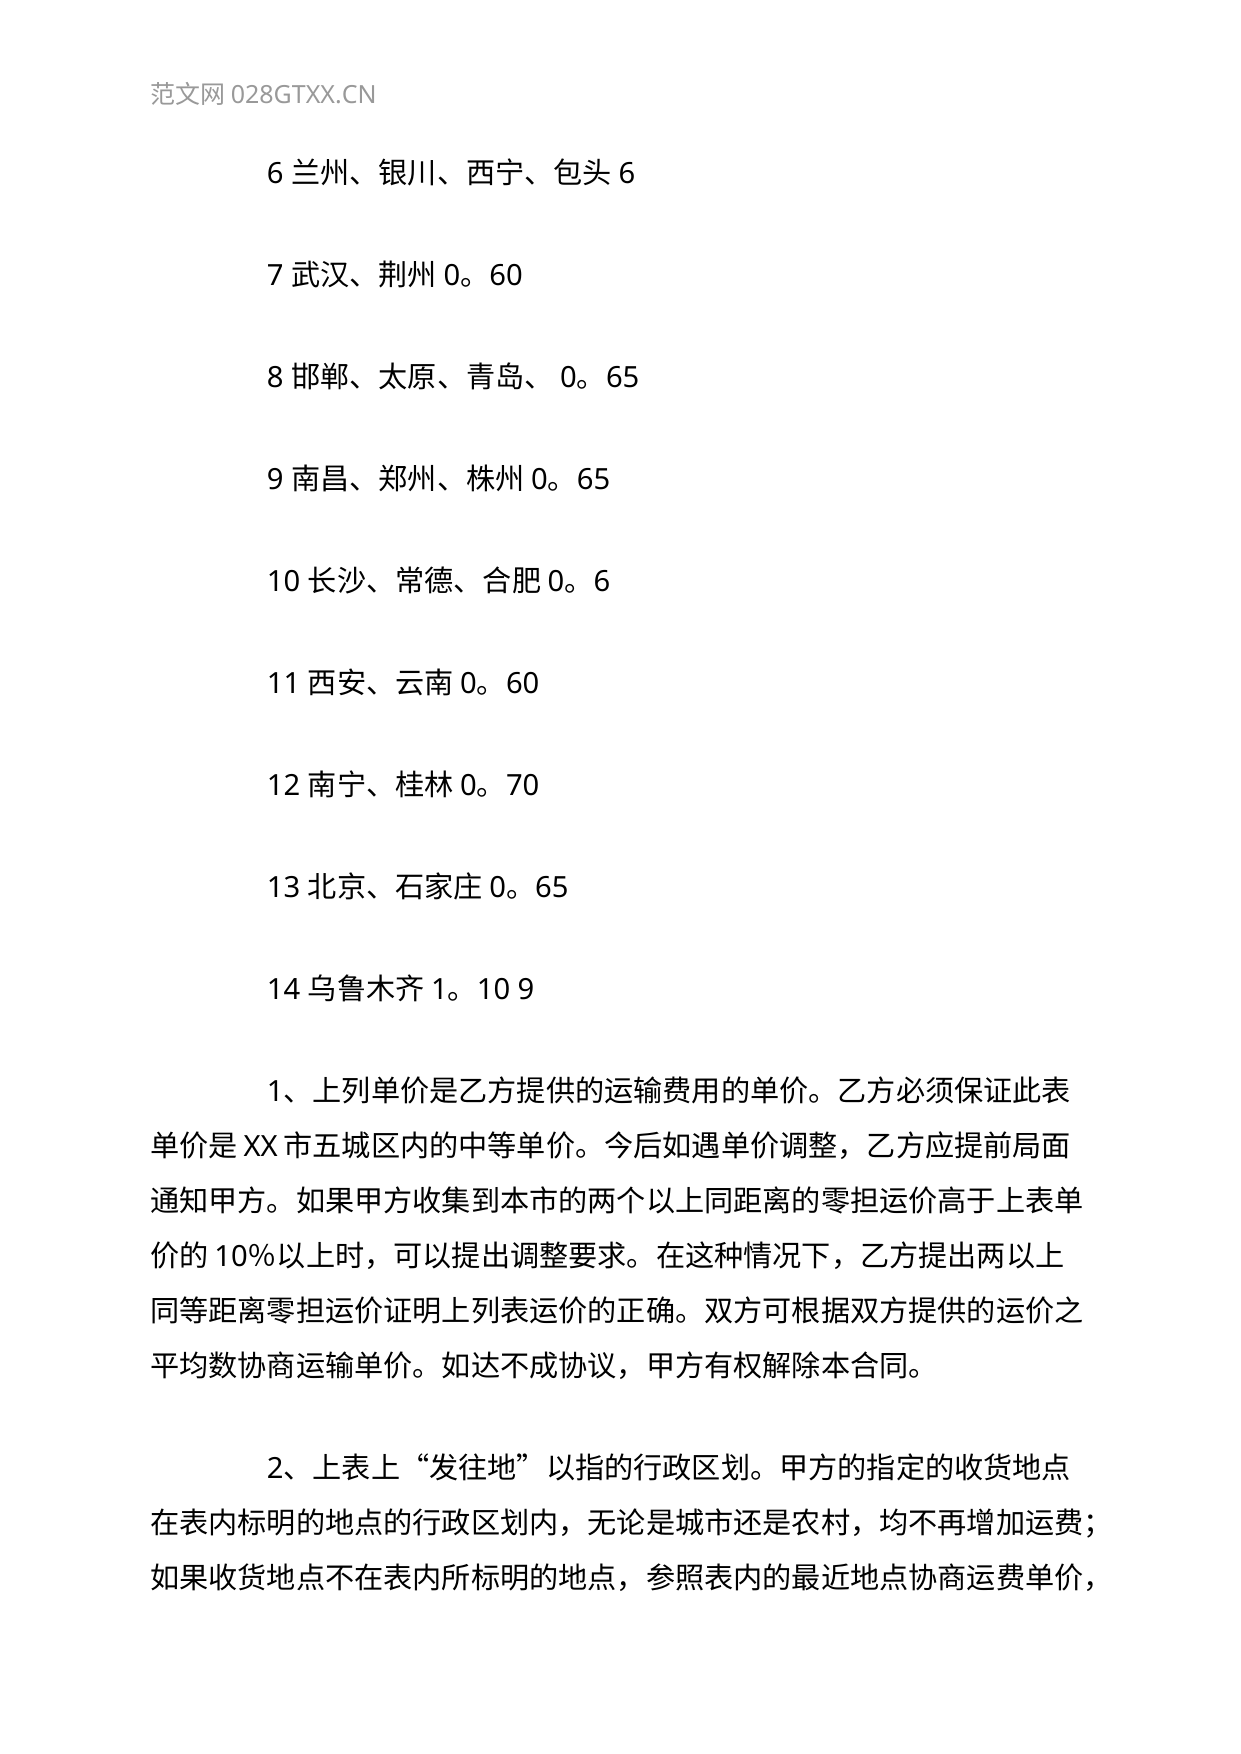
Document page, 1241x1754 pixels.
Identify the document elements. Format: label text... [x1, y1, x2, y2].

text 12 南宁、桂林 0。70 [150, 762, 1090, 804]
text 13 北京、石家庄 0。65 [150, 864, 1090, 906]
text 8 邯郸、太原、青岛、 0。65 [150, 354, 1090, 396]
text 11 西安、云南 0。60 [150, 660, 1090, 702]
text 9 南昌、郑州、株州 0。65 [150, 456, 1090, 498]
text 14 乌鲁木齐 1。10 9 [150, 966, 1090, 1008]
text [150, 1444, 1090, 1597]
text 1、上列单价是乙方提供的运输费用的单价。乙方必须保证此表单价是XX市五城区内的中等单价。今后如遇单价调整，乙方应提前局面通知甲方。如果甲方收集到本市的两个以上同距离的零担运价高于上表单价的10％以上时，可以提出调整要求。在这种情况下，乙方提出两以上同等距离零担运价证明上列表运价的正确。双方可根据双方提供的运价之平均数协商运输单价。如达不成协议，甲方有权解除本合同。 [150, 1068, 1090, 1385]
text 10 长沙、常德、合肥 0。6 [150, 558, 1090, 600]
text 7 武汉、荆州 0。60 [150, 252, 1090, 294]
text 6 兰州、银川、西宁、包头 6 [150, 150, 1090, 192]
